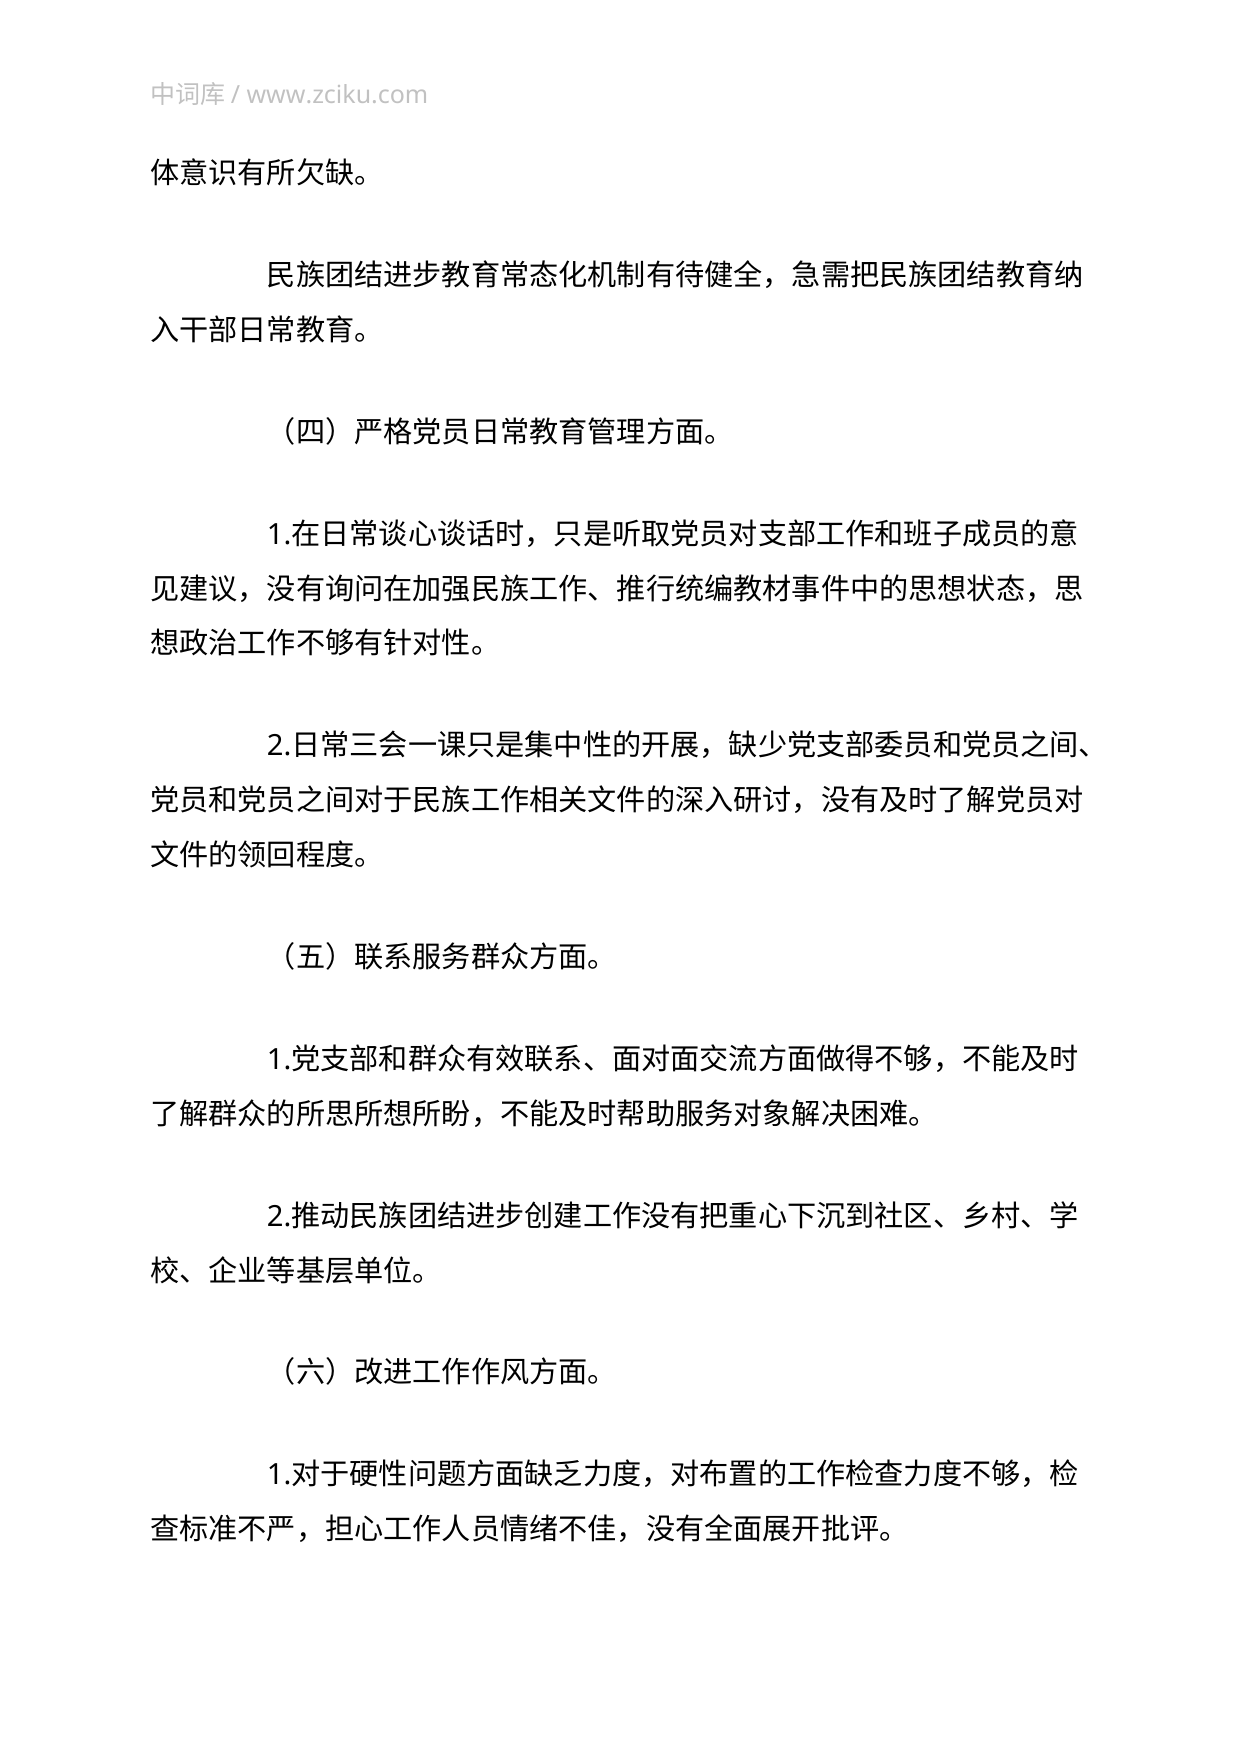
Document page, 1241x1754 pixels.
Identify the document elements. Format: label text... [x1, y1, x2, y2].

text 1.在日常谈心谈话时，只是听取党员对支部工作和班子成员的意见建议，没有询问在加强民族工作、推行统编教材事件中的思想状态，思想政治工作不够有针对性。 [150, 510, 1090, 662]
text 1.对于硬性问题方面缺乏力度，对布置的工作检查力度不够，检查标准不严，担心工作人员情绪不佳，没有全面展开批评。 [150, 1451, 1090, 1548]
text 2.日常三会一课只是集中性的开展，缺少党支部委员和党员之间、党员和党员之间对于民族工作相关文件的深入研讨，没有及时了解党员对文件的领回程度。 [150, 722, 1090, 874]
text 2.推动民族团结进步创建工作没有把重心下沉到社区、乡村、学校、企业等基层单位。 [150, 1192, 1090, 1289]
text 1.党支部和群众有效联系、面对面交流方面做得不够，不能及时了解群众的所思所想所盼，不能及时帮助服务对象解决困难。 [150, 1035, 1090, 1133]
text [150, 150, 1090, 192]
text （六）改进工作作风方面。 [150, 1349, 1090, 1391]
text （四）严格党员日常教育管理方面。 [150, 408, 1090, 451]
text （五）联系服务群众方面。 [150, 933, 1090, 976]
text 民族团结进步教育常态化机制有待健全，急需把民族团结教育纳入干部日常教育。 [150, 252, 1090, 349]
